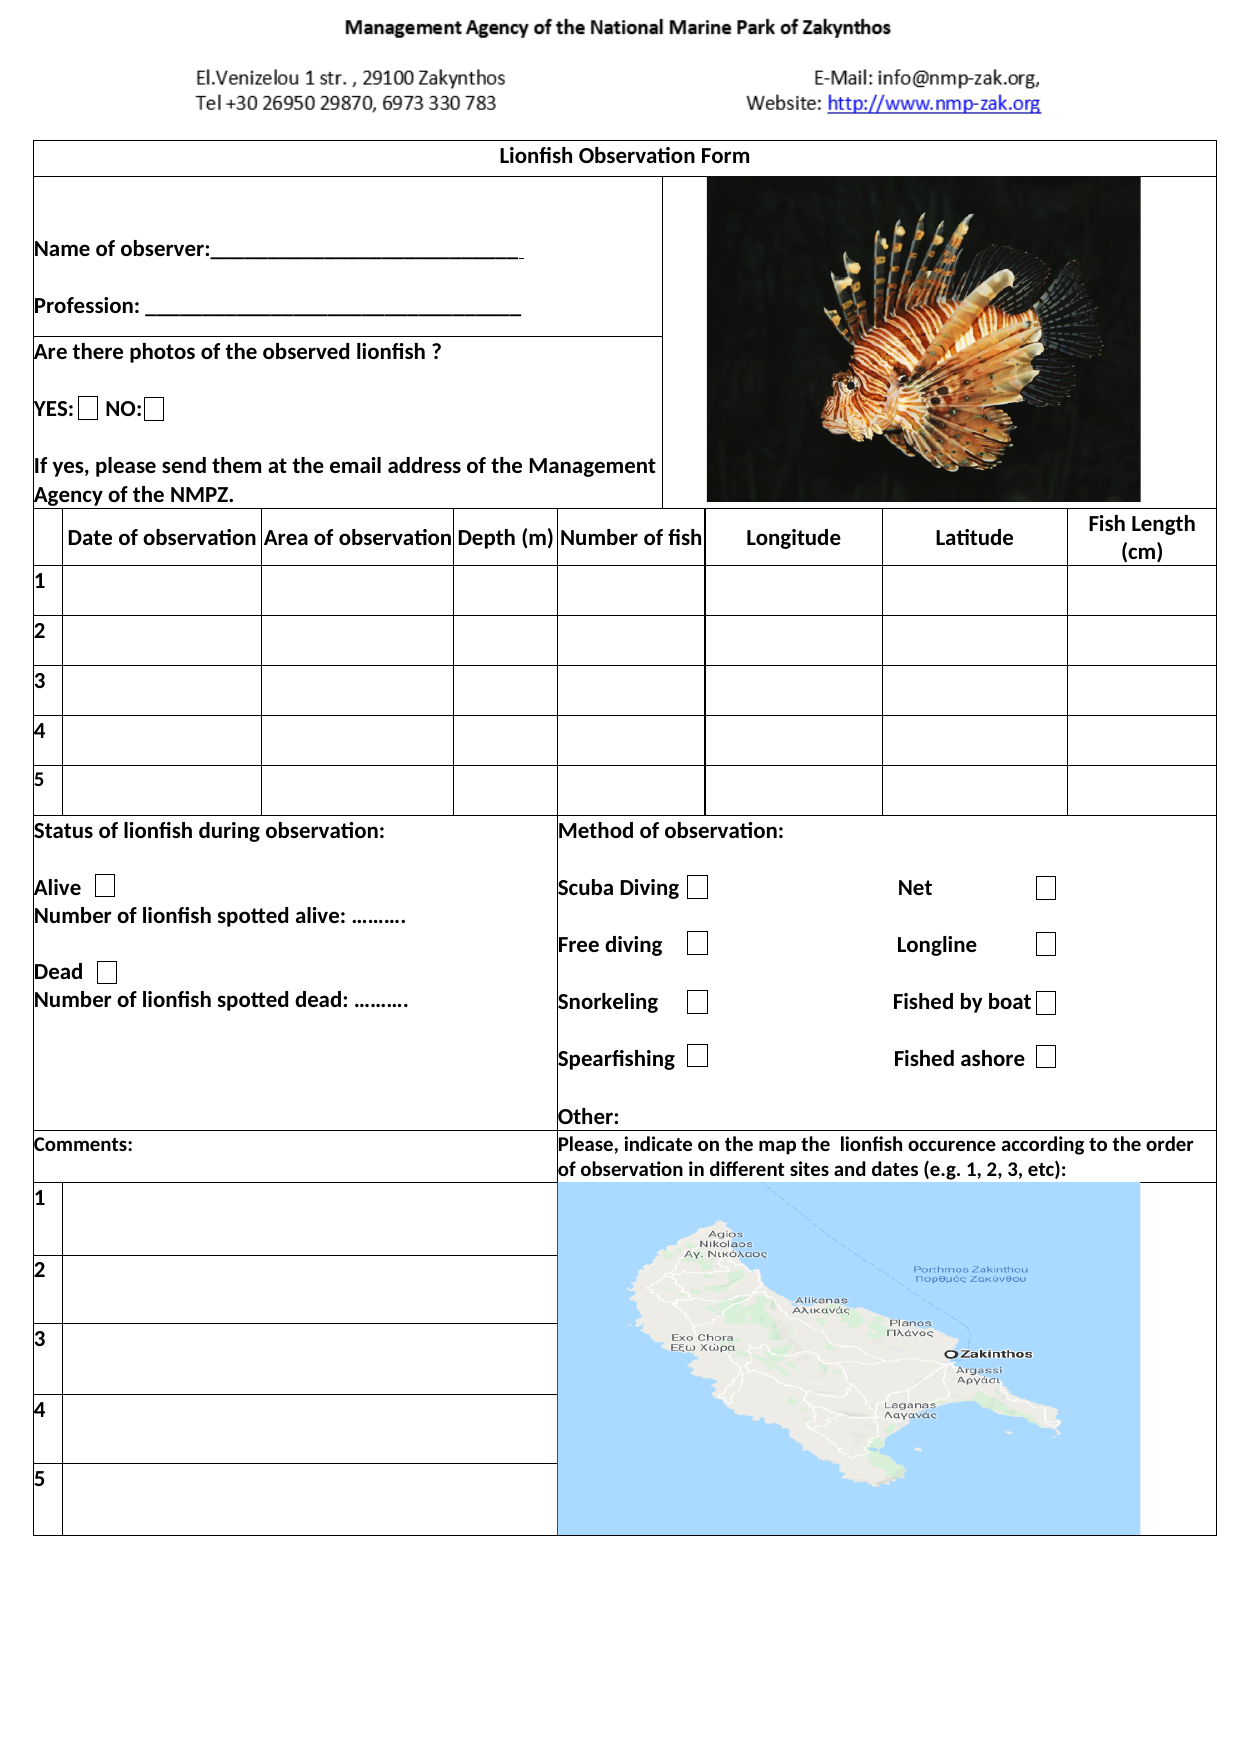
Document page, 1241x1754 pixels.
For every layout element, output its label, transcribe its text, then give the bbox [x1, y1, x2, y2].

table_cell [1068, 566, 1216, 615]
table_cell [63, 1464, 557, 1535]
table_cell 4 [34, 1395, 62, 1463]
table_cell [558, 616, 704, 665]
table_cell [63, 716, 261, 765]
table_cell Longitude [706, 509, 882, 565]
picture [706, 176, 1141, 502]
table_cell [558, 666, 704, 715]
table_cell [663, 177, 1216, 508]
table_cell [63, 1395, 557, 1463]
table_cell Depth (m) [454, 509, 557, 565]
table_cell 1 [34, 566, 62, 615]
table_cell [63, 766, 261, 815]
table_cell Are there photos of the observed lionfish ? YES: NO: If yes, please send them at the email address of the Management Agency of the NMPZ. [34, 337, 662, 508]
table_header Lionfish Observation Form [34, 141, 1216, 176]
table_cell [63, 666, 261, 715]
table_cell [883, 716, 1067, 765]
table_cell 3 [34, 666, 62, 715]
table_cell [454, 666, 557, 715]
table_cell Area of observation [262, 509, 453, 565]
table_cell [706, 566, 882, 615]
table_cell Please, indicate on the map the lionfish occurence according to the order of observation in different sites and dates (e.g. 1, 2, 3, etc): [558, 1131, 1216, 1182]
table_cell [262, 616, 453, 665]
table_cell [706, 616, 882, 665]
table_cell [262, 716, 453, 765]
table_cell Fish Length (cm) [1068, 509, 1216, 565]
table_cell [454, 566, 557, 615]
table_cell [1141, 1183, 1216, 1535]
table_cell 4 [34, 716, 62, 765]
table_cell [1068, 616, 1216, 665]
table_cell [1068, 666, 1216, 715]
table_cell [63, 566, 261, 615]
table_cell [706, 766, 882, 815]
table_cell [1068, 716, 1216, 765]
table_cell Latitude [883, 509, 1067, 565]
table_cell [262, 566, 453, 615]
table_cell 1 [34, 1183, 62, 1254]
table_cell [262, 666, 453, 715]
table_cell Name of observer:___________________________ Profession: _________________________________ [34, 177, 662, 336]
table_cell [706, 666, 882, 715]
table_cell [1068, 766, 1216, 815]
table_cell [706, 716, 882, 765]
table_cell 3 [34, 1324, 62, 1394]
table_cell [63, 616, 261, 665]
table_cell Comments: [34, 1131, 557, 1182]
table_cell [63, 1324, 557, 1394]
table_cell [883, 616, 1067, 665]
table_cell [558, 566, 704, 615]
table_cell Number of fish [558, 509, 704, 565]
table_cell [454, 716, 557, 765]
table_cell [63, 1183, 557, 1254]
table_cell 5 [34, 766, 62, 815]
table_cell [883, 666, 1067, 715]
table_cell [262, 766, 453, 815]
table_cell [883, 766, 1067, 815]
table_cell [558, 716, 704, 765]
table_cell 5 [34, 1464, 62, 1535]
table_cell Method of observation: Scuba Diving Net Free diving Longline Snorkeling Fished by boat Spearfishing Fished ashore Other: [558, 816, 1216, 1130]
table_cell 2 [34, 1256, 62, 1323]
picture [557, 1182, 1141, 1535]
table_cell [454, 616, 557, 665]
table_cell [883, 566, 1067, 615]
table_cell Date of observation [63, 509, 261, 565]
picture [187, 14, 1049, 115]
table_cell Status of lionfish during observation: Alive Number of lionfish spotted alive: ………. Dead Number of lionfish spotted dead: ………. [34, 816, 557, 1130]
table_cell [34, 509, 62, 565]
table_cell [454, 766, 557, 815]
table_cell [558, 766, 704, 815]
table_cell 2 [34, 616, 62, 665]
table_cell [63, 1256, 557, 1323]
